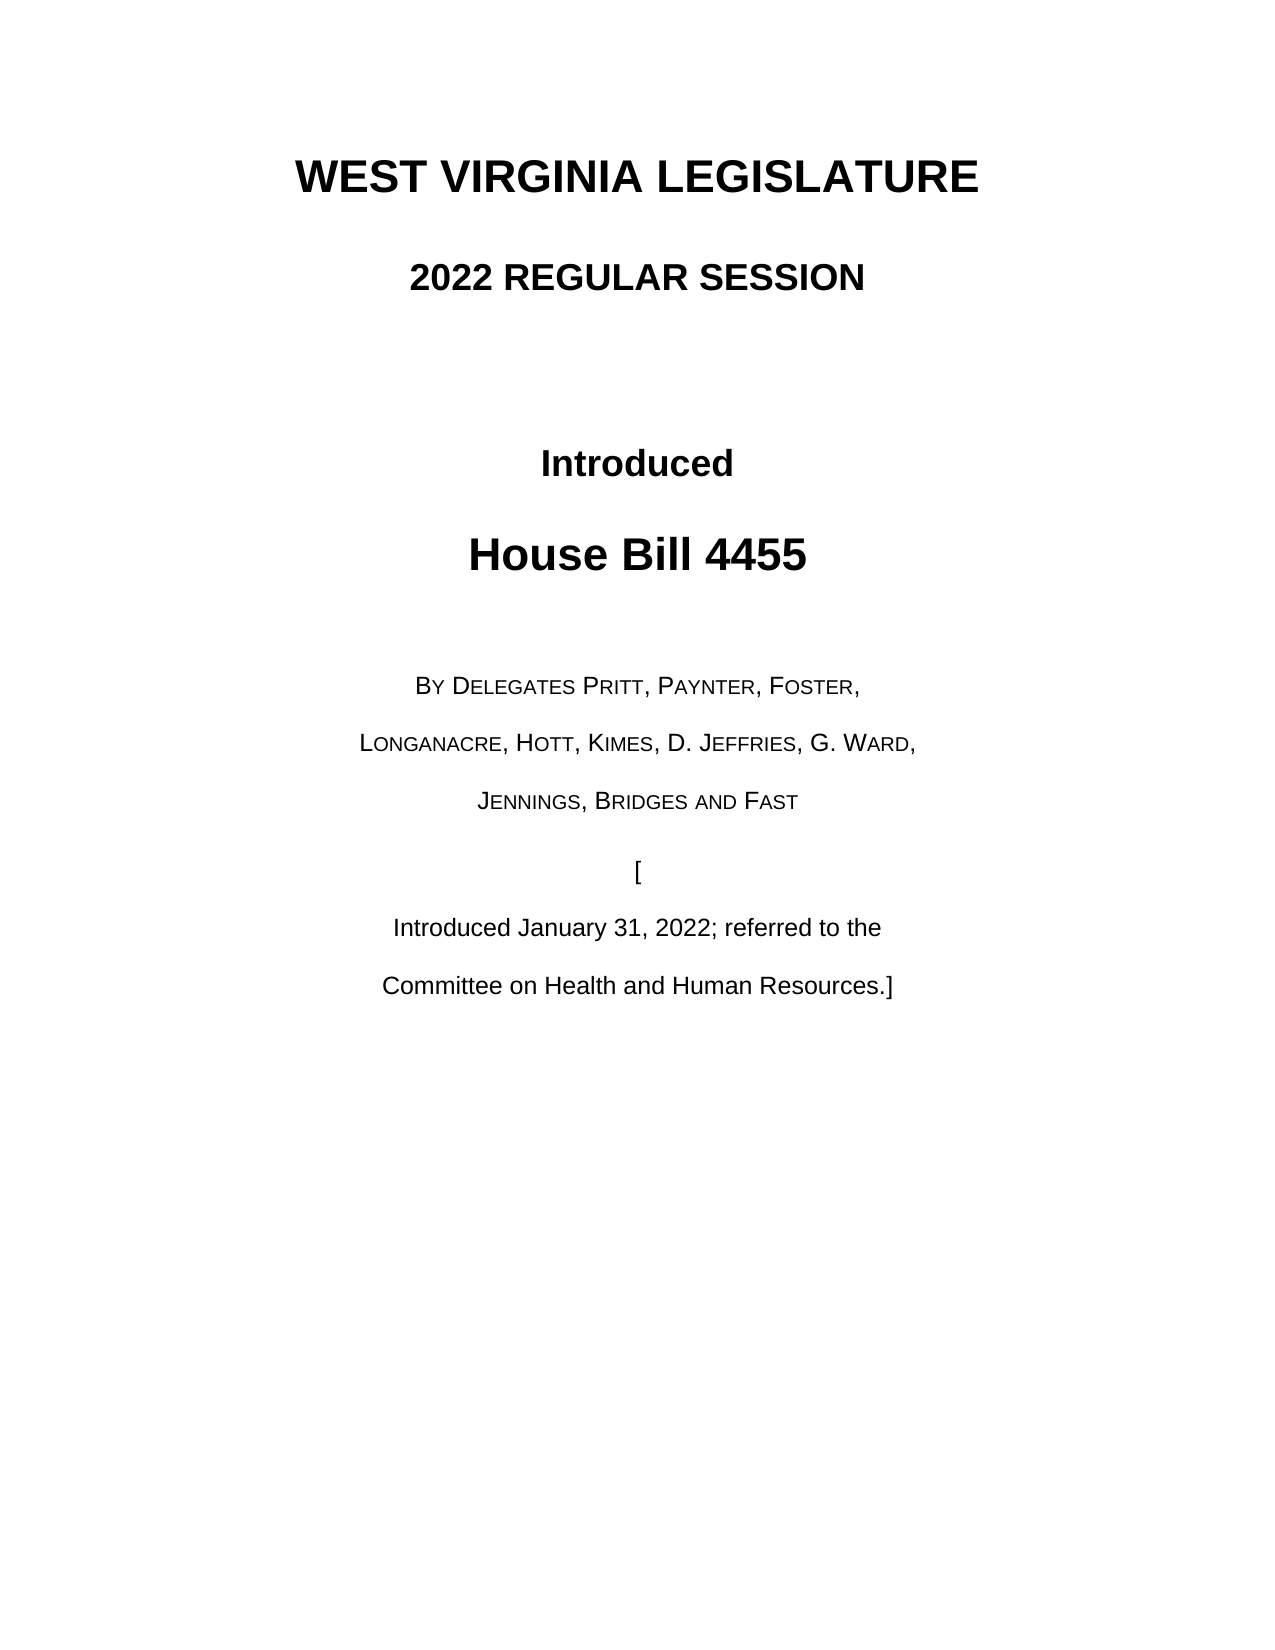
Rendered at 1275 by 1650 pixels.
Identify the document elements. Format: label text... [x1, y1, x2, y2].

title 2022 REGULAR SESSION [150, 255, 1125, 298]
text Bill [150, 528, 1125, 581]
text [] [337, 856, 937, 999]
title WEST VIRGINIA LEGISLATURE [150, 150, 1125, 203]
text By [337, 671, 937, 814]
